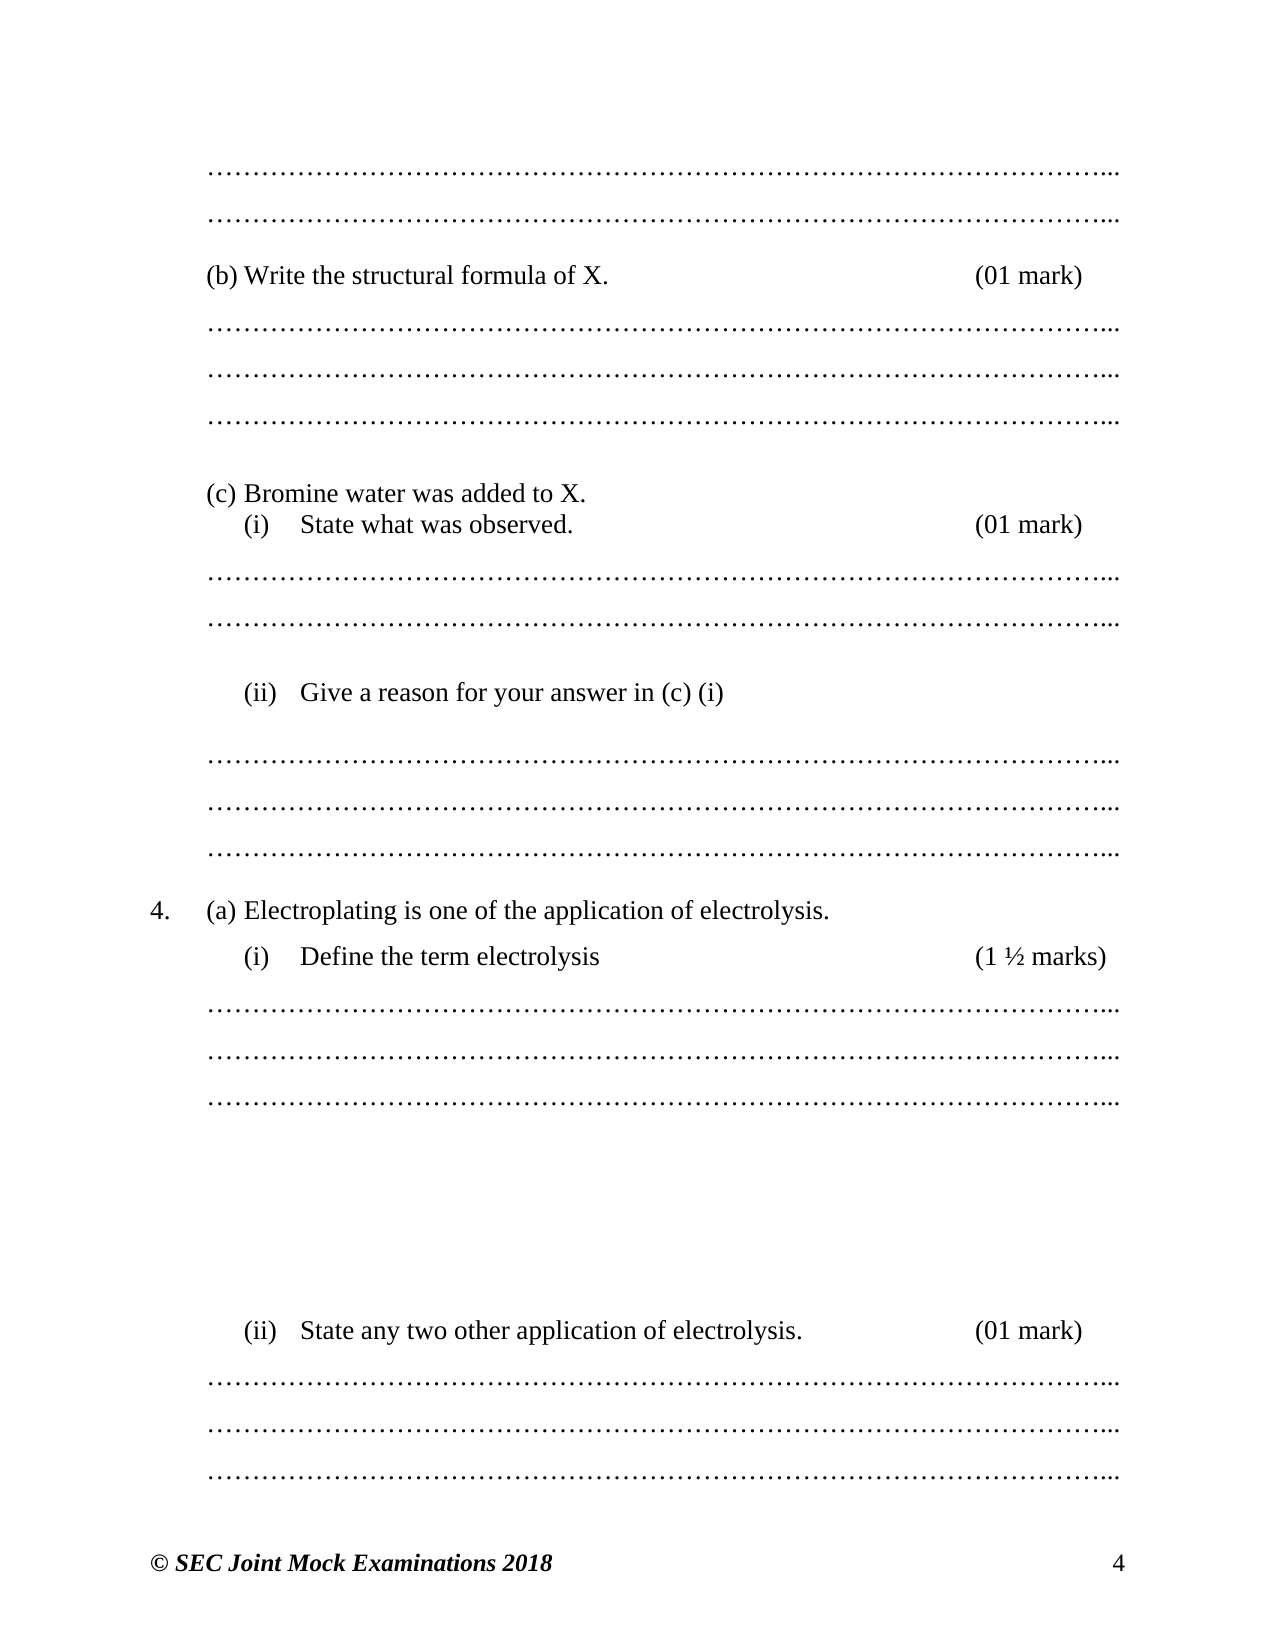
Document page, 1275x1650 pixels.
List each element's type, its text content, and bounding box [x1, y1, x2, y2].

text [150, 150, 1125, 181]
text (i) Define the term electrolysis (1 ½ marks) [150, 941, 1125, 972]
text ………………………………………………………………………………………... [150, 601, 1125, 632]
text ………………………………………………………………………………………... [150, 832, 1125, 863]
text ………………………………………………………………………………………... [150, 1407, 1125, 1438]
text ………………………………………………………………………………………... [150, 352, 1125, 383]
text ………………………………………………………………………………………... [150, 1361, 1125, 1392]
text ………………………………………………………………………………………... [150, 306, 1125, 337]
text ………………………………………………………………………………………... [150, 738, 1125, 769]
text ………………………………………………………………………………………... [150, 1081, 1125, 1112]
text (ii) Give a reason for your answer in (c) (i) [150, 676, 1125, 707]
text (c) Bromine water was added to X. [150, 477, 1125, 508]
text ………………………………………………………………………………………... [150, 1034, 1125, 1065]
text ………………………………………………………………………………………... [150, 399, 1125, 430]
text ………………………………………………………………………………………... [150, 785, 1125, 816]
text (ii) State any two other application of electrolysis. (01 mark) [150, 1314, 1125, 1345]
text (b) Write the structural formula of X. (01 mark) [150, 259, 1125, 290]
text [150, 1454, 1125, 1485]
text ………………………………………………………………………………………... [150, 197, 1125, 228]
text (i) State what was observed. (01 mark) [150, 508, 1125, 539]
text ………………………………………………………………………………………... [150, 554, 1125, 586]
text 4. (a) Electroplating is one of the application of electrolysis. [150, 894, 1125, 925]
text ………………………………………………………………………………………... [150, 987, 1125, 1018]
